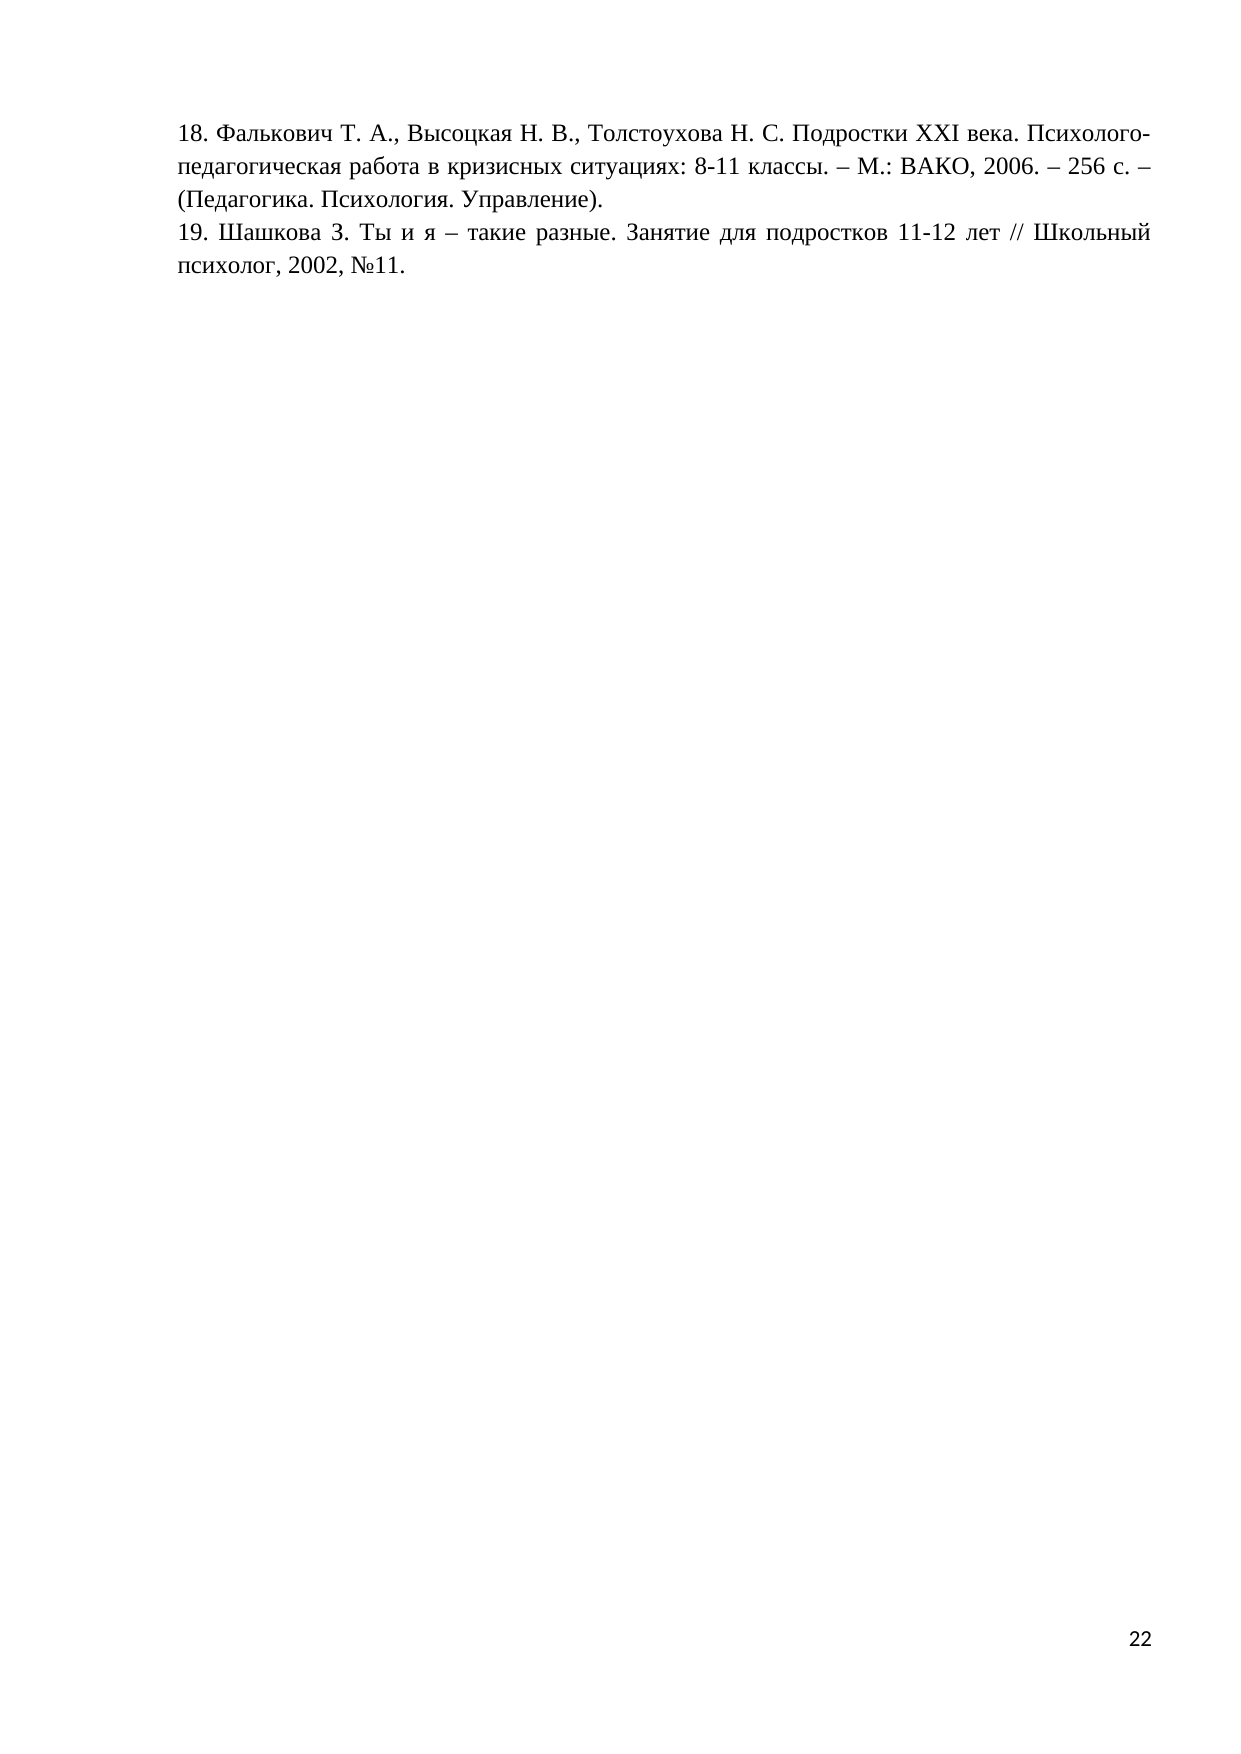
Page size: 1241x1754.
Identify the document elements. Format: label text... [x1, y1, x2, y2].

text 18. Фалькович Т. А., Высоцкая Н. В., Толстоухова Н. С. Подростки ХХI века. Психолого-педагогическая работа в кризисных ситуациях: 8-11 классы. – М.: ВАКО, 2006. – 256 с. – (Педагогика. Психология. Управление). [177, 118, 1152, 213]
text 19. Шашкова З. Ты и я – такие разные. Занятие для подростков 11-12 лет // Школьный психолог, 2002, №11. [177, 217, 1152, 279]
